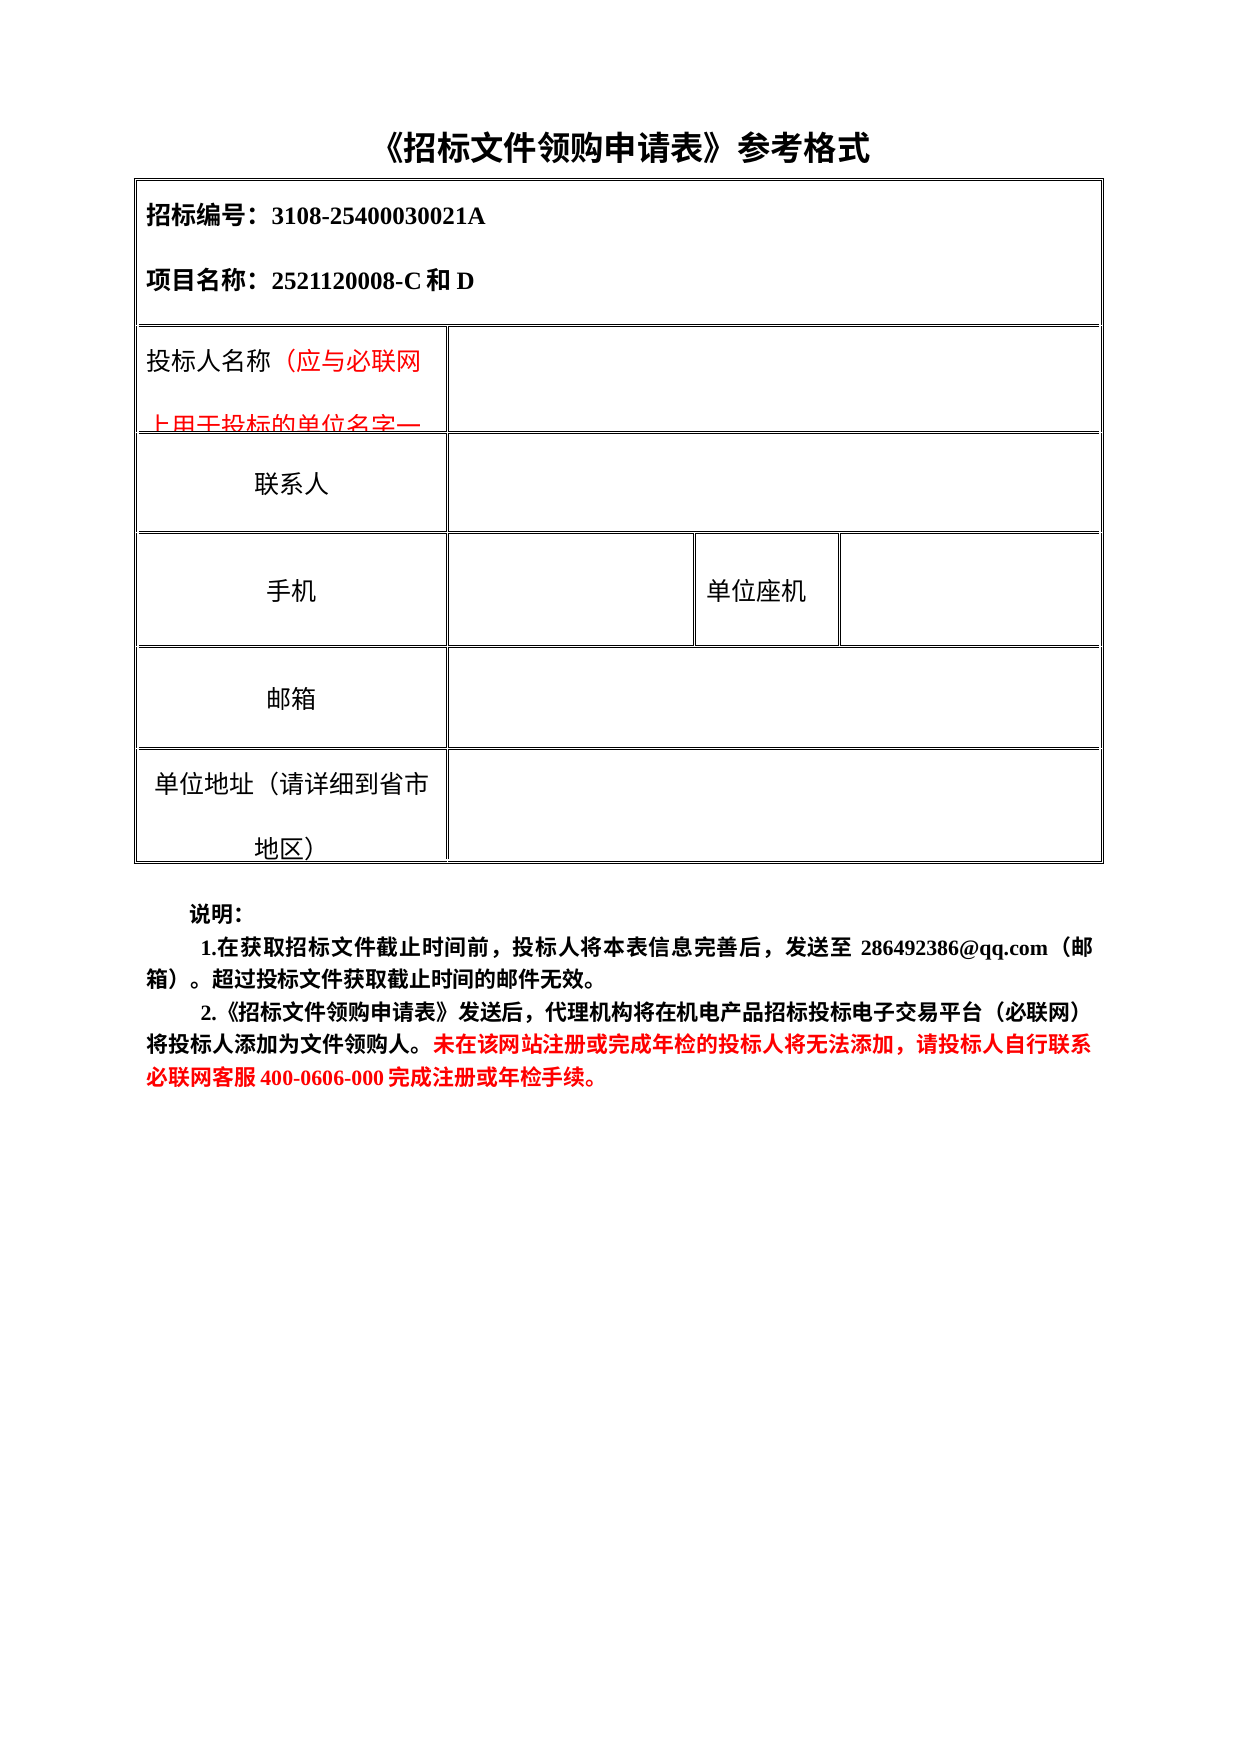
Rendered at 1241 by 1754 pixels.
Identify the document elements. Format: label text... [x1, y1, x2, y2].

table_cell [839, 531, 1103, 644]
table_cell [448, 747, 1103, 861]
table_cell 投标人名称（应与必联网上用于投标的单位名字一致） [135, 324, 448, 431]
text 2.《招标文件领购申请表》发送后，代理机构将在机电产品招标投标电子交易平台（必联网）将投标人添加为文件领购人。未在该网站注册或完成年检的投标人将无法添加，请投标人自行联系必联网客服400-0606-000完成注册或年检手续。 [146, 994, 1094, 1092]
table_header 招标编号：3108-25400030021A 项目名称：2521120008-C和D [137, 181, 1101, 324]
table_cell [449, 534, 693, 644]
table_cell 手机 [135, 531, 448, 644]
table_cell [448, 324, 1103, 431]
table_cell [449, 431, 1101, 531]
table_cell 单位座机 [696, 534, 838, 644]
text 《招标文件领购申请表》参考格式 [146, 113, 1094, 178]
table_cell [449, 645, 1101, 747]
table_cell 邮箱 [137, 645, 446, 747]
table_cell 单位地址（请详细到省市地区） [135, 747, 448, 861]
table_cell 联系人 [137, 431, 446, 531]
text 说明： [146, 897, 1094, 929]
text 1.在获取招标文件截止时间前，投标人将本表信息完善后，发送至286492386@qq.com（邮箱）。超过投标文件获取截止时间的邮件无效。 [146, 929, 1094, 994]
